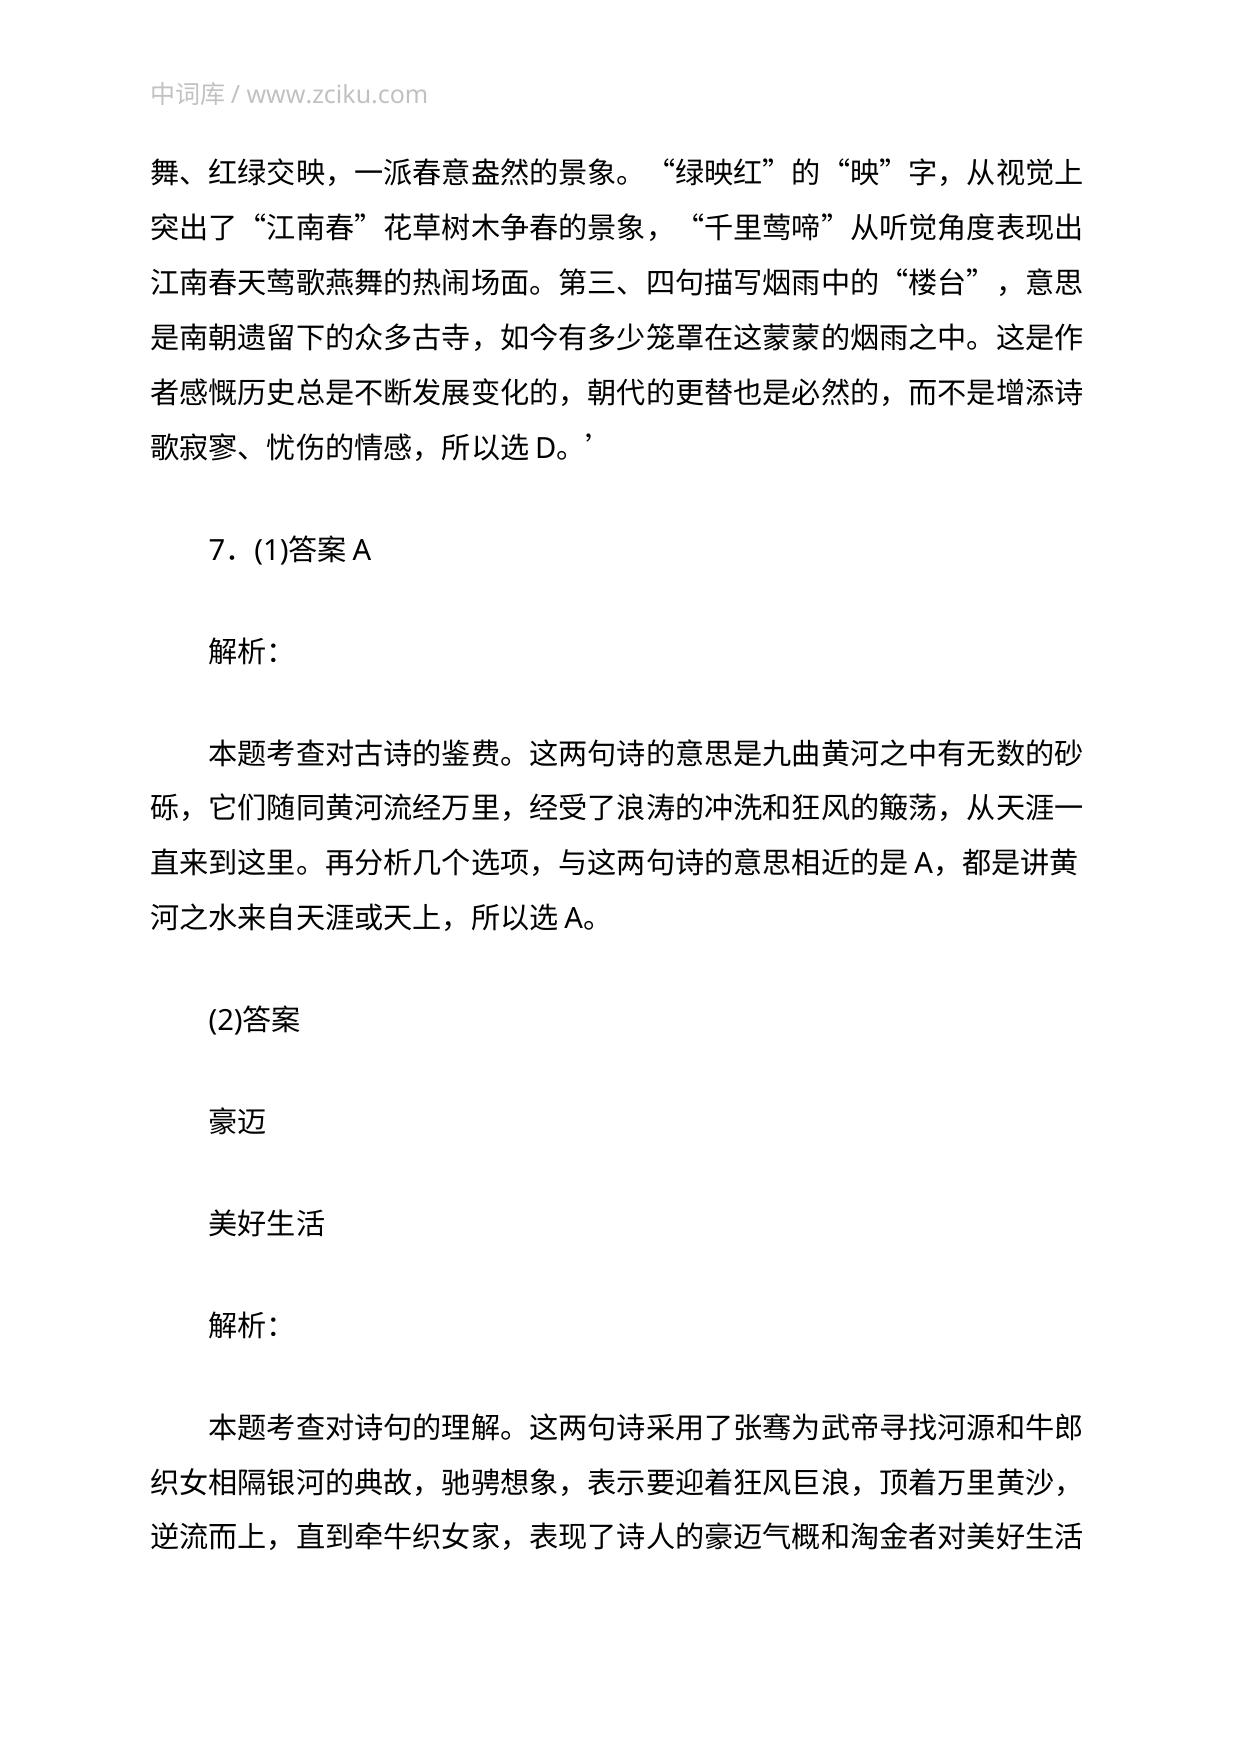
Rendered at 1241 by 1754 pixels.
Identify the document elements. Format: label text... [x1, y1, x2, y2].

text 豪迈 [150, 1099, 1090, 1141]
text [150, 1404, 1090, 1556]
text 本题考查对古诗的鉴费。这两句诗的意思是九曲黄河之中有无数的砂砾，它们随同黄河流经万里，经受了浪涛的冲洗和狂风的簸荡，从天涯一直来到这里。再分析几个选项，与这两句诗的意思相近的是A，都是讲黄河之水来自天涯或天上，所以选A。 [150, 730, 1090, 937]
text 解析： [150, 1302, 1090, 1345]
text 美好生活 [150, 1201, 1090, 1243]
text (2)答案 [150, 997, 1090, 1039]
text 7．(1)答案A [150, 526, 1090, 569]
text 解析： [150, 628, 1090, 671]
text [150, 150, 1090, 467]
